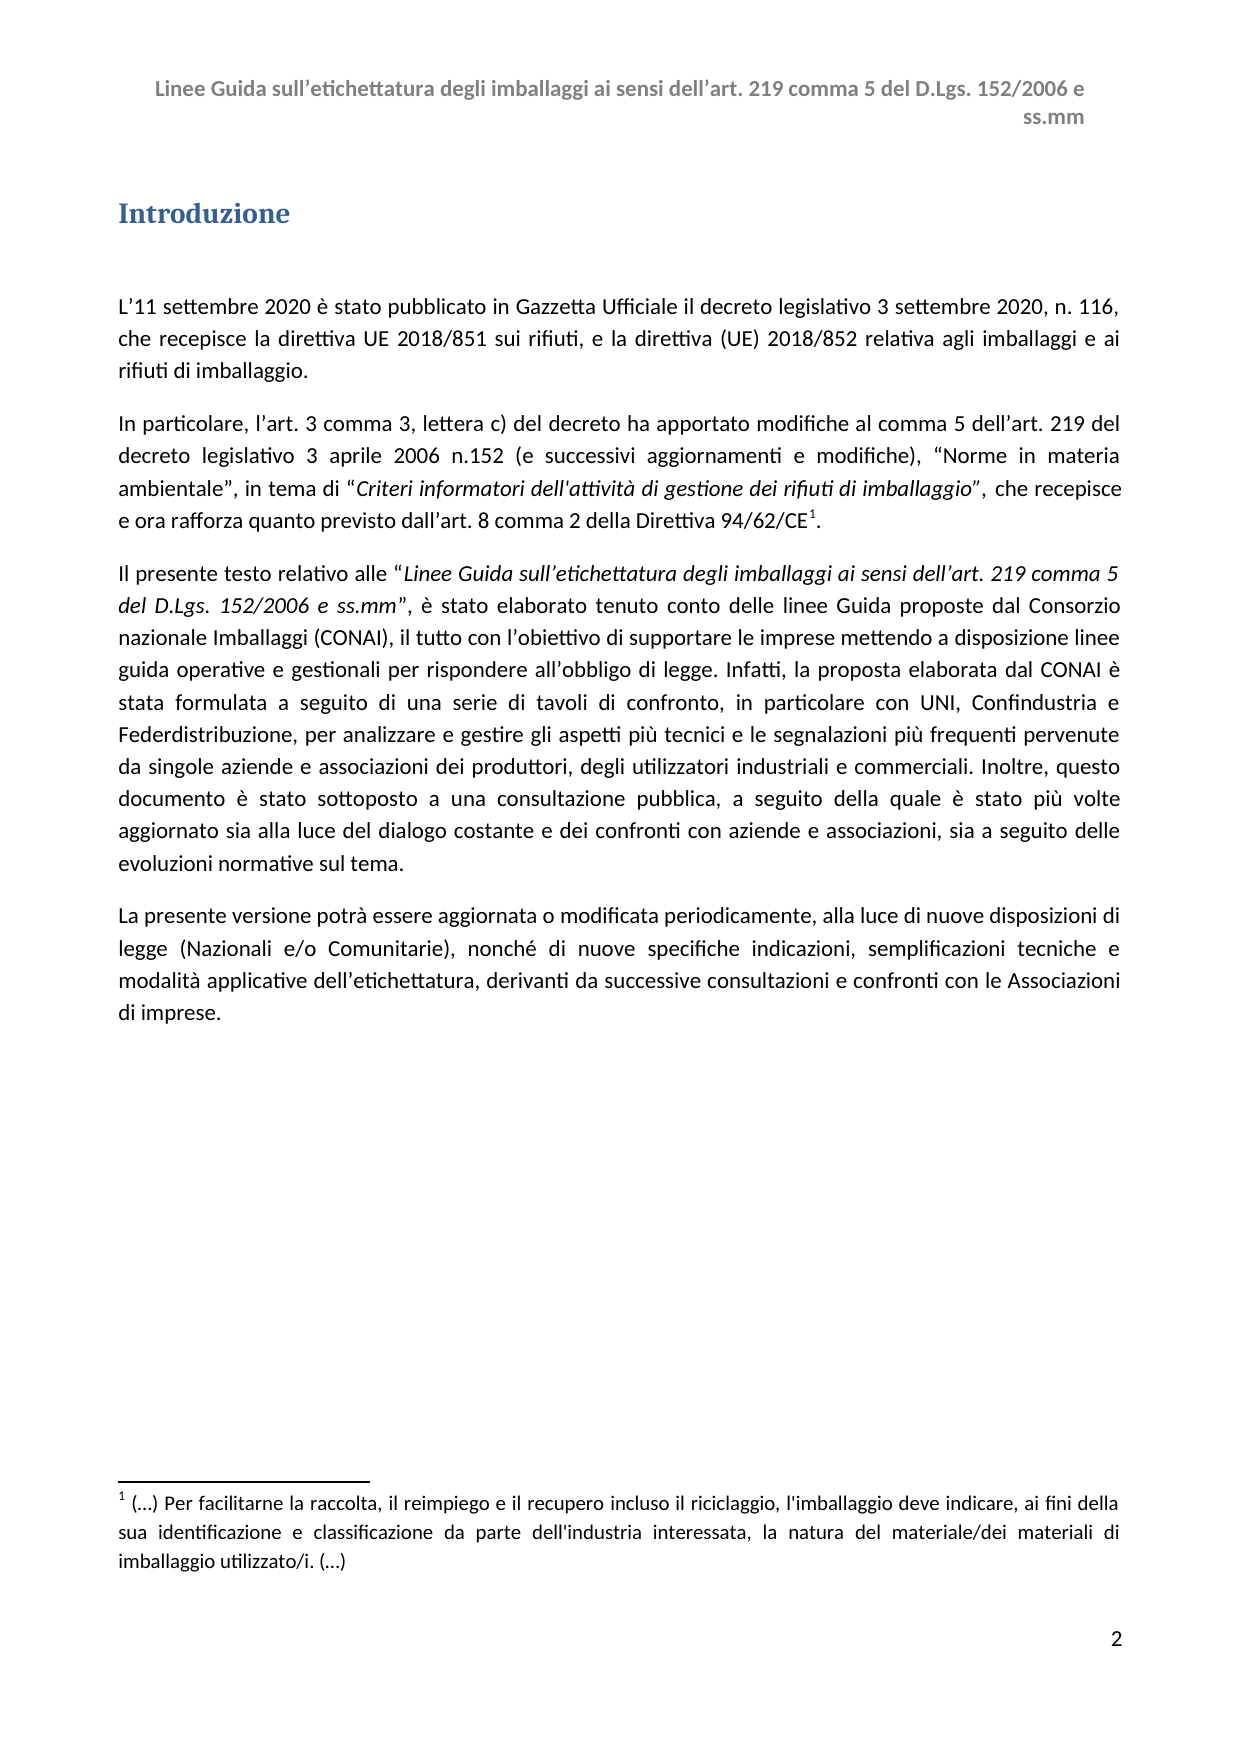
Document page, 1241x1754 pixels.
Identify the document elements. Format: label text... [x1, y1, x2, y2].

text L’11 settembre 2020 è stato pubblicato in Gazzetta Ufficiale il decreto legislativo 3 settembre 2020, n. 116, che recepisce la direttiva UE 2018/851 sui rifiuti, e la direttiva (UE) 2018/852 relativa agli imballaggi e ai rifiuti di imballaggio. [118, 292, 1122, 384]
subtitle Introduzione [118, 198, 1122, 231]
text Il presente testo relativo alle “Linee Guida sull’etichettatura degli imballaggi ai sensi dell’art. 219 comma 5 del D.Lgs. 152/2006 e ss.mm”, è stato elaborato tenuto conto delle linee Guida proposte dal Consorzio nazionale Imballaggi (CONAI), il tutto con l’obiettivo di supportare le imprese mettendo a disposizione linee guida operative e gestionali per rispondere all’obbligo di legge. Infatti, la proposta elaborata dal CONAI è stata formulata a seguito di una serie di tavoli di confronto, in particolare con UNI, Confindustria e Federdistribuzione, per analizzare e gestire gli aspetti più tecnici e le segnalazioni più frequenti pervenute da singole aziende e associazioni dei produttori, degli utilizzatori industriali e commerciali. Inoltre, questo documento è stato sottoposto a una consultazione pubblica, a seguito della quale è stato più volte aggiornato sia alla luce del dialogo costante e dei confronti con aziende e associazioni, sia a seguito delle evoluzioni normative sul tema. [118, 559, 1122, 877]
text La presente versione potrà essere aggiornata o modificata periodicamente, alla luce di nuove disposizioni di legge (Nazionali e/o Comunitarie), nonché di nuove specifiche indicazioni, semplificazioni tecniche e modalità applicative dell’etichettatura, derivanti da successive consultazioni e confronti con le Associazioni di imprese. [118, 902, 1122, 1026]
text In particolare, l’art. 3 comma 3, lettera c) del decreto ha apportato modifiche al comma 5 dell’art. 219 del decreto legislativo 3 aprile 2006 n.152 (e successivi aggiornamenti e modifiche), “Norme in materia ambientale”, in tema di “Criteri informatori dell'attività di gestione dei rifiuti di imballaggio”, che recepisce e ora rafforza quanto previsto dall’art. 8 comma 2 della Direttiva 94/62/CE. [118, 409, 1122, 534]
